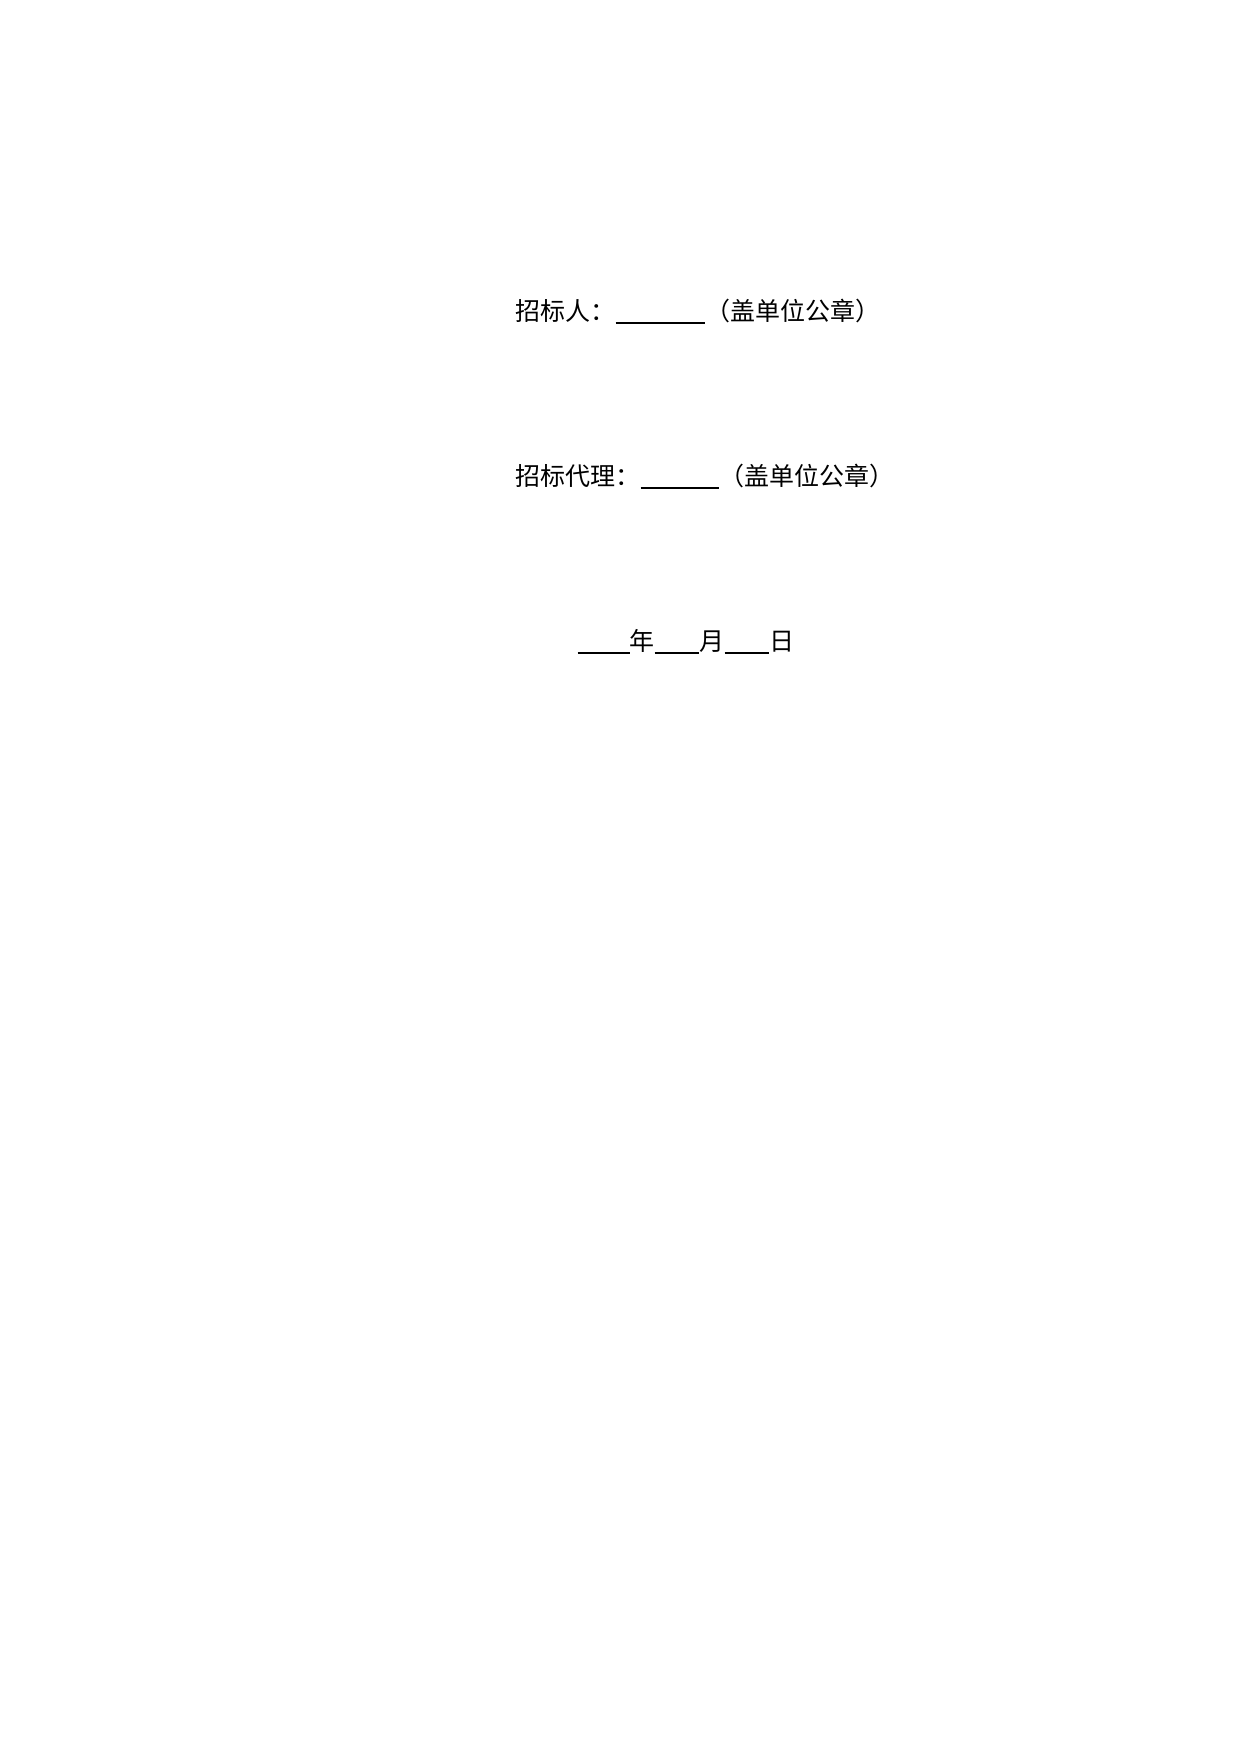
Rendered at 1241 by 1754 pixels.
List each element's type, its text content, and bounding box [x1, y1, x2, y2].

text 招标代理： （盖单位公章） [130, 442, 1110, 507]
text 年 月 日 [130, 607, 1110, 672]
text 招标人： （盖单位公章） [130, 277, 1110, 342]
